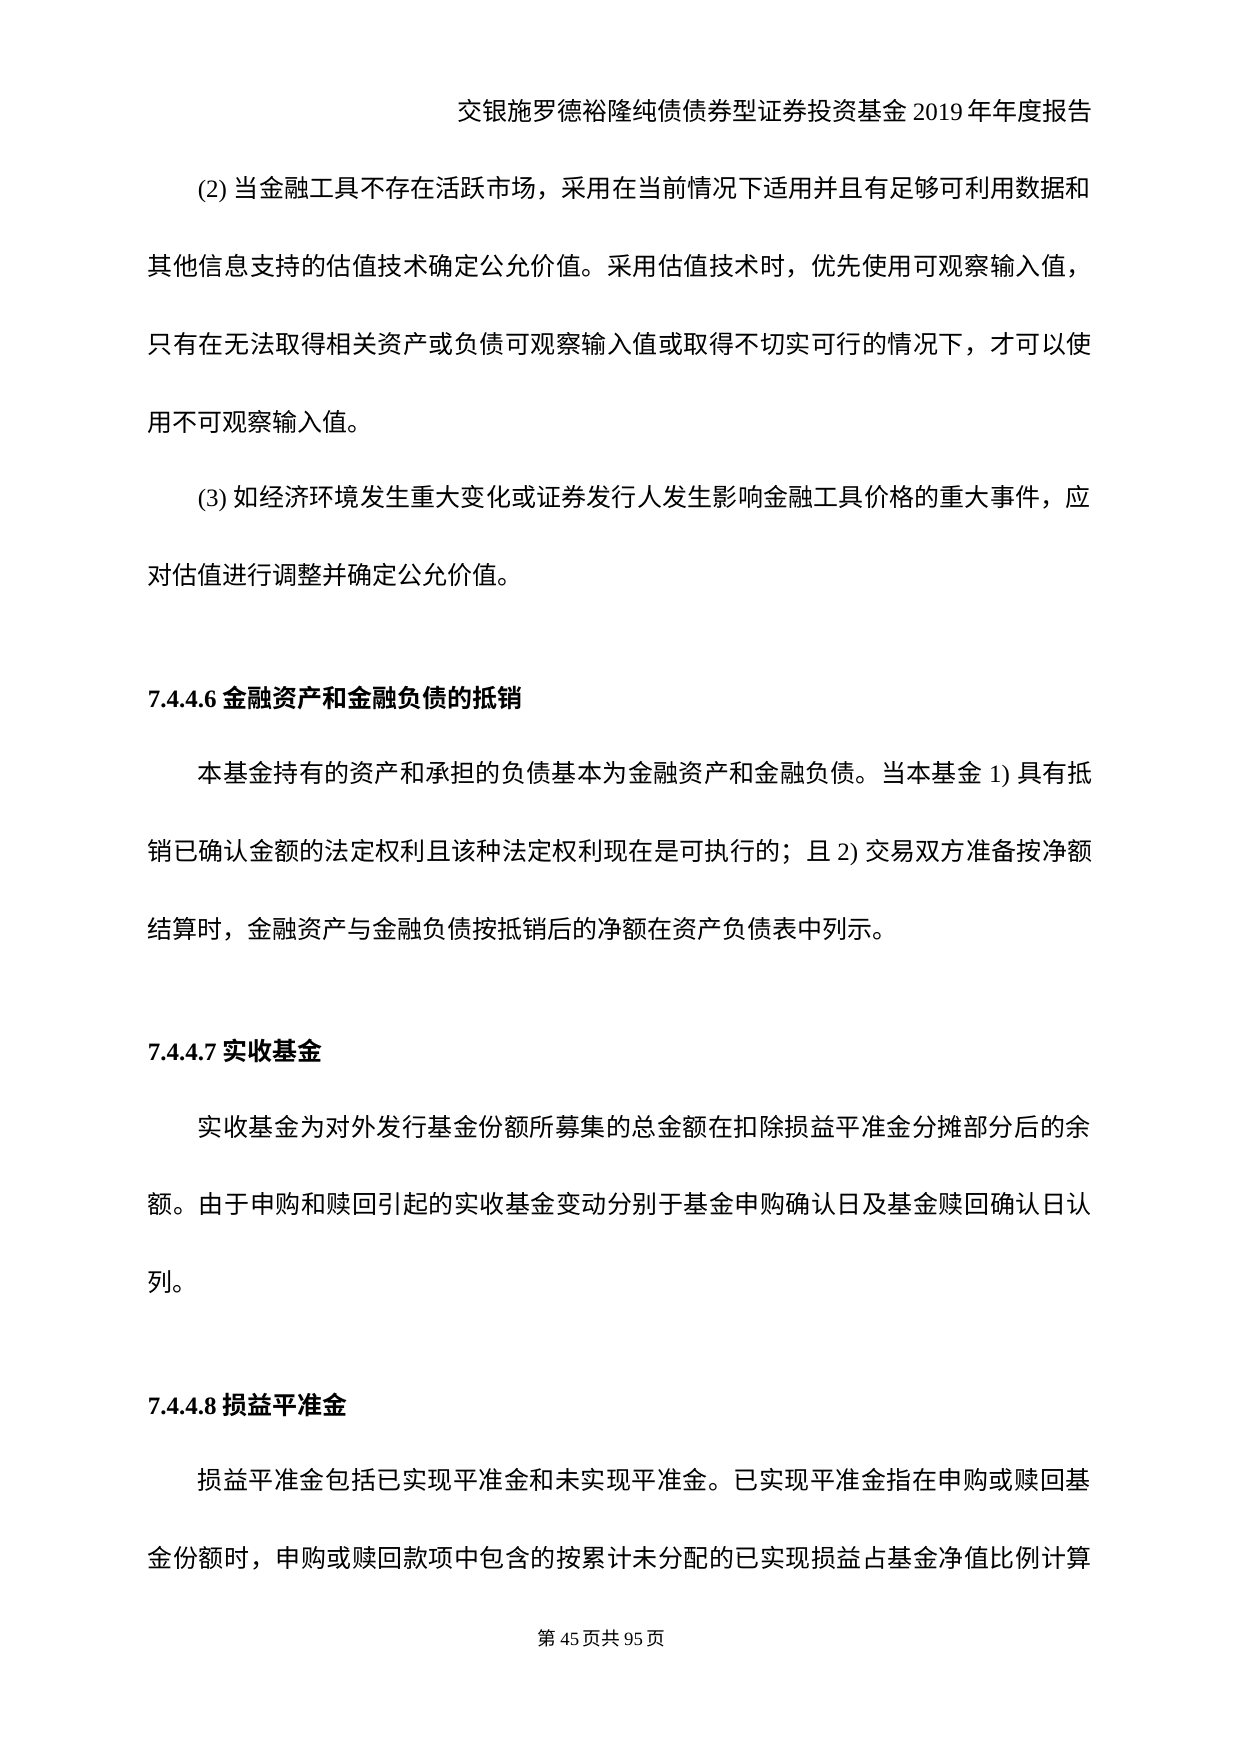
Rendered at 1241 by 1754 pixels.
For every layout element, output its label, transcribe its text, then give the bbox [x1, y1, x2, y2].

text (3) 如经济环境发生重大变化或证券发行人发生影响金融工具价格的重大事件，应对估值进行调整并确定公允价值。 [148, 463, 1092, 606]
text 实收基金为对外发行基金份额所募集的总金额在扣除损益平准金分摊部分后的余额。由于申购和赎回引起的实收基金变动分别于基金申购确认日及基金赎回确认日认列。 [148, 1093, 1092, 1313]
text 本基金持有的资产和承担的负债基本为金融资产和金融负债。当本基金1) 具有抵销已确认金额的法定权利且该种法定权利现在是可执行的；且2) 交易双方准备按净额结算时，金融资产与金融负债按抵销后的净额在资产负债表中列示。 [148, 739, 1092, 960]
text (2) 当金融工具不存在活跃市场，采用在当前情况下适用并且有足够可利用数据和其他信息支持的估值技术确定公允价值。采用估值技术时，优先使用可观察输入值，只有在无法取得相关资产或负债可观察输入值或取得不切实可行的情况下，才可以使用不可观察输入值。 [148, 154, 1092, 453]
text 7.4.4.7 实收基金 [148, 1017, 1092, 1082]
text 7.4.4.8 损益平准金 [148, 1371, 1092, 1436]
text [148, 1446, 1092, 1589]
text 7.4.4.6 金融资产和金融负债的抵销 [148, 664, 1092, 729]
